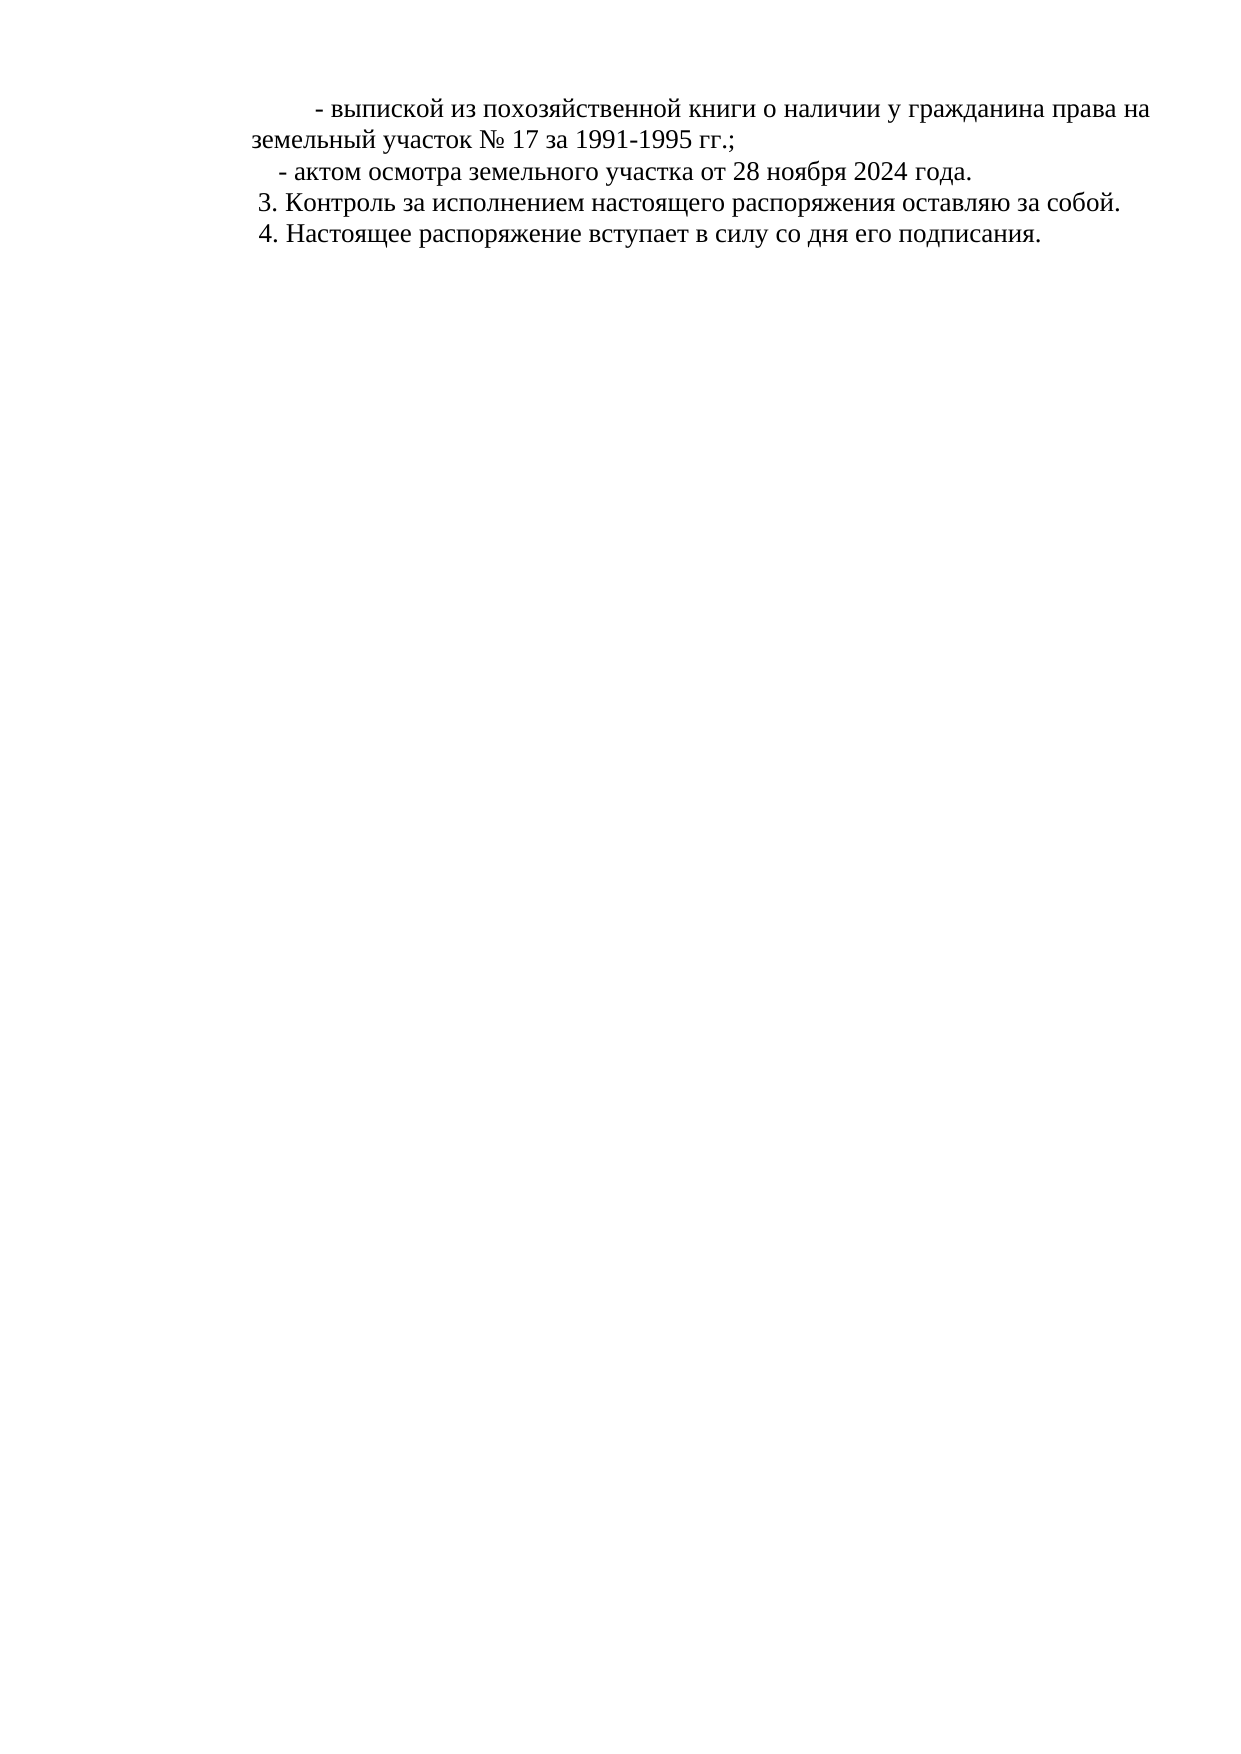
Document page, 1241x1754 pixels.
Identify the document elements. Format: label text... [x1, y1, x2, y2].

text - актом осмотра земельного участка от 28 ноября 2024 года. [251, 155, 1152, 186]
text 3. Контроль за исполнением настоящего распоряжения оставляю за собой. [251, 186, 1152, 217]
text - выпиской из похозяйственной книги о наличии у гражданина права на земельный участок № 17 за 1991-1995 гг.; [251, 92, 1152, 155]
text 4. Настоящее распоряжение вступает в силу со дня его подписания. [177, 217, 1152, 248]
